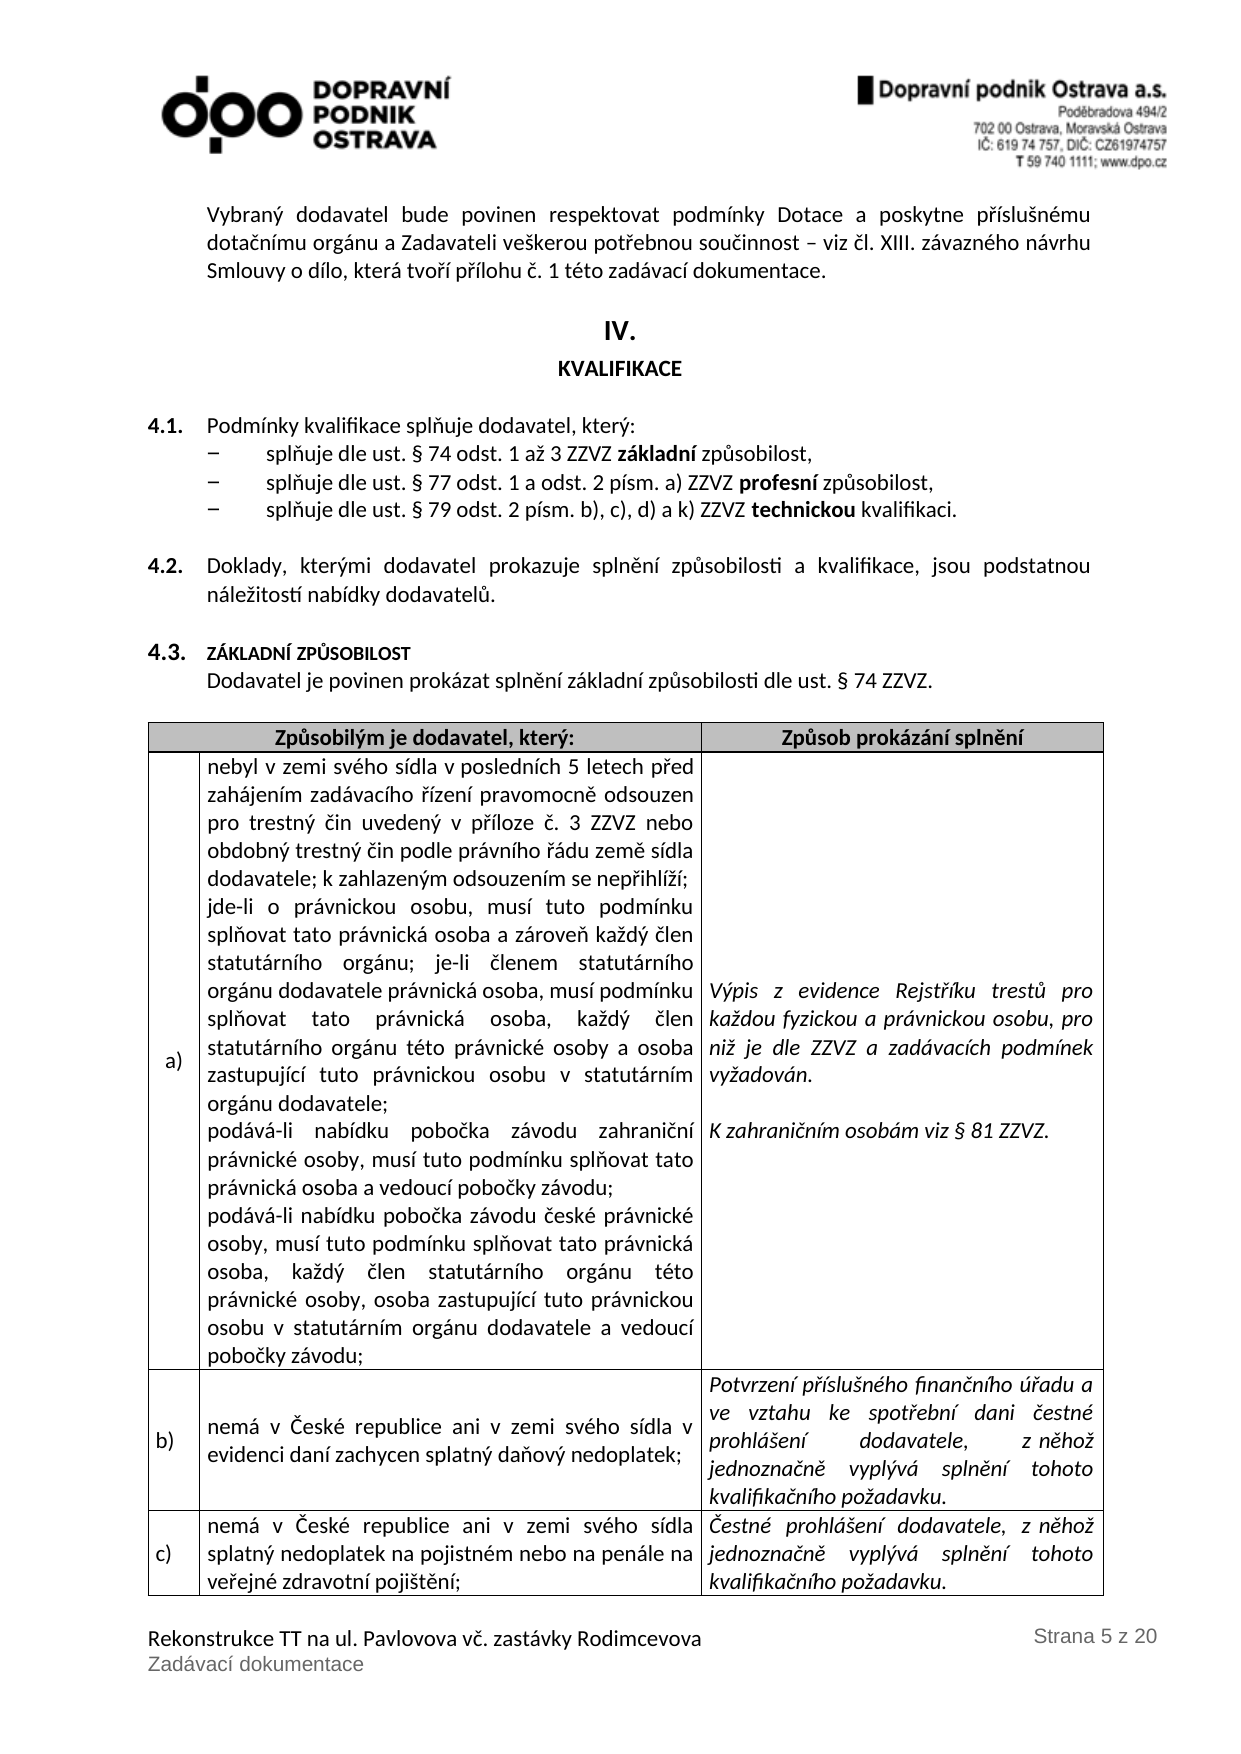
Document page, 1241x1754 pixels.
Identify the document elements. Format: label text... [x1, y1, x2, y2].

list splňuje dle ust. § 74 odst. 1 až 3 ZZVZ základní způsobilost, [207, 439, 1093, 468]
list splňuje dle ust. § 77 odst. 1 a odst. 2 písm. a) ZZVZ profesní způsobilost, [207, 468, 1093, 496]
table_cell nebyl v zemi svého sídla v posledních 5 letech před zahájením zadávacího řízení pravomocně odsouzen pro trestný čin uvedený v příloze č. 3 ZZVZ nebo obdobný trestný čin podle právního řádu země sídla dodavatele; k zahlazeným odsouzením se nepřihlíží; jde-li o právnickou osobu, musí tuto podmínku splňovat tato právnická osoba a zároveň každý člen statutárního orgánu; je-li členem statutárního orgánu dodavatele právnická osoba, musí podmínku splňovat tato právnická osoba, každý člen statutárního orgánu této právnické osoby a osoba zastupující tuto právnickou osobu v statutárním orgánu dodavatele; podává-li nabídku pobočka závodu zahraniční právnické osoby, musí tuto podmínku splňovat tato právnická osoba a vedoucí pobočky závodu; podává-li nabídku pobočka závodu české právnické osoby, musí tuto podmínku splňovat tato právnická osoba, každý člen statutárního orgánu této právnické osoby, osoba zastupující tuto právnickou osobu v statutárním orgánu dodavatele a vedoucí pobočky závodu; [200, 753, 701, 1369]
table_cell b) [149, 1370, 199, 1510]
picture [159, 73, 455, 157]
table_header Způsobilým je dodavatel, který: [149, 723, 701, 751]
list splňuje dle ust. § 79 odst. 2 písm. b), c), d) a k) ZZVZ technickou kvalifikaci. [207, 496, 1093, 524]
table_cell a) [149, 753, 199, 1369]
table_cell c) [149, 1511, 199, 1595]
list Podmínky kvalifikace splňuje dodavatel, který: [148, 412, 1093, 439]
table_cell Čestné prohlášení dodavatele, z něhož jednoznačně vyplývá splnění tohoto kvalifikačního požadavku. [702, 1511, 1103, 1595]
list základní způsobilost [148, 636, 1093, 666]
picture [855, 73, 1170, 173]
table_cell Výpis z evidence Rejstříku trestů pro každou fyzickou a právnickou osobu, pro niž je dle ZZVZ a zadávacích podmínek vyžadován. K zahraničním osobám viz § 81 ZZVZ. [702, 753, 1103, 1369]
table_header Způsob prokázání splnění [702, 723, 1103, 751]
table_cell nemá v České republice ani v zemi svého sídla splatný nedoplatek na pojistném nebo na penále na veřejné zdravotní pojištění; [200, 1511, 701, 1595]
text Dodavatel je povinen prokázat splnění základní způsobilosti dle ust. § 74 ZZVZ. [148, 666, 1093, 694]
text IV. [148, 312, 1093, 348]
table_cell nemá v České republice ani v zemi svého sídla v evidenci daní zachycen splatný daňový nedoplatek; [200, 1370, 701, 1510]
text Vybraný dodavatel bude povinen respektovat podmínky Dotace a poskytne příslušnému dotačnímu orgánu a Zadavateli veškerou potřebnou součinnost – viz čl. XIII. závazného návrhu Smlouvy o dílo, která tvoří přílohu č. 1 této zadávací dokumentace. [207, 200, 1093, 284]
list Doklady, kterými dodavatel prokazuje splnění způsobilosti a kvalifikace, jsou podstatnou náležitostí nabídky dodavatelů. [148, 552, 1093, 608]
table_cell Potvrzení příslušného finančního úřadu a ve vztahu ke spotřební dani čestné prohlášení dodavatele, z něhož jednoznačně vyplývá splnění tohoto kvalifikačního požadavku. [702, 1370, 1103, 1510]
text kvalifikace [148, 348, 1093, 383]
